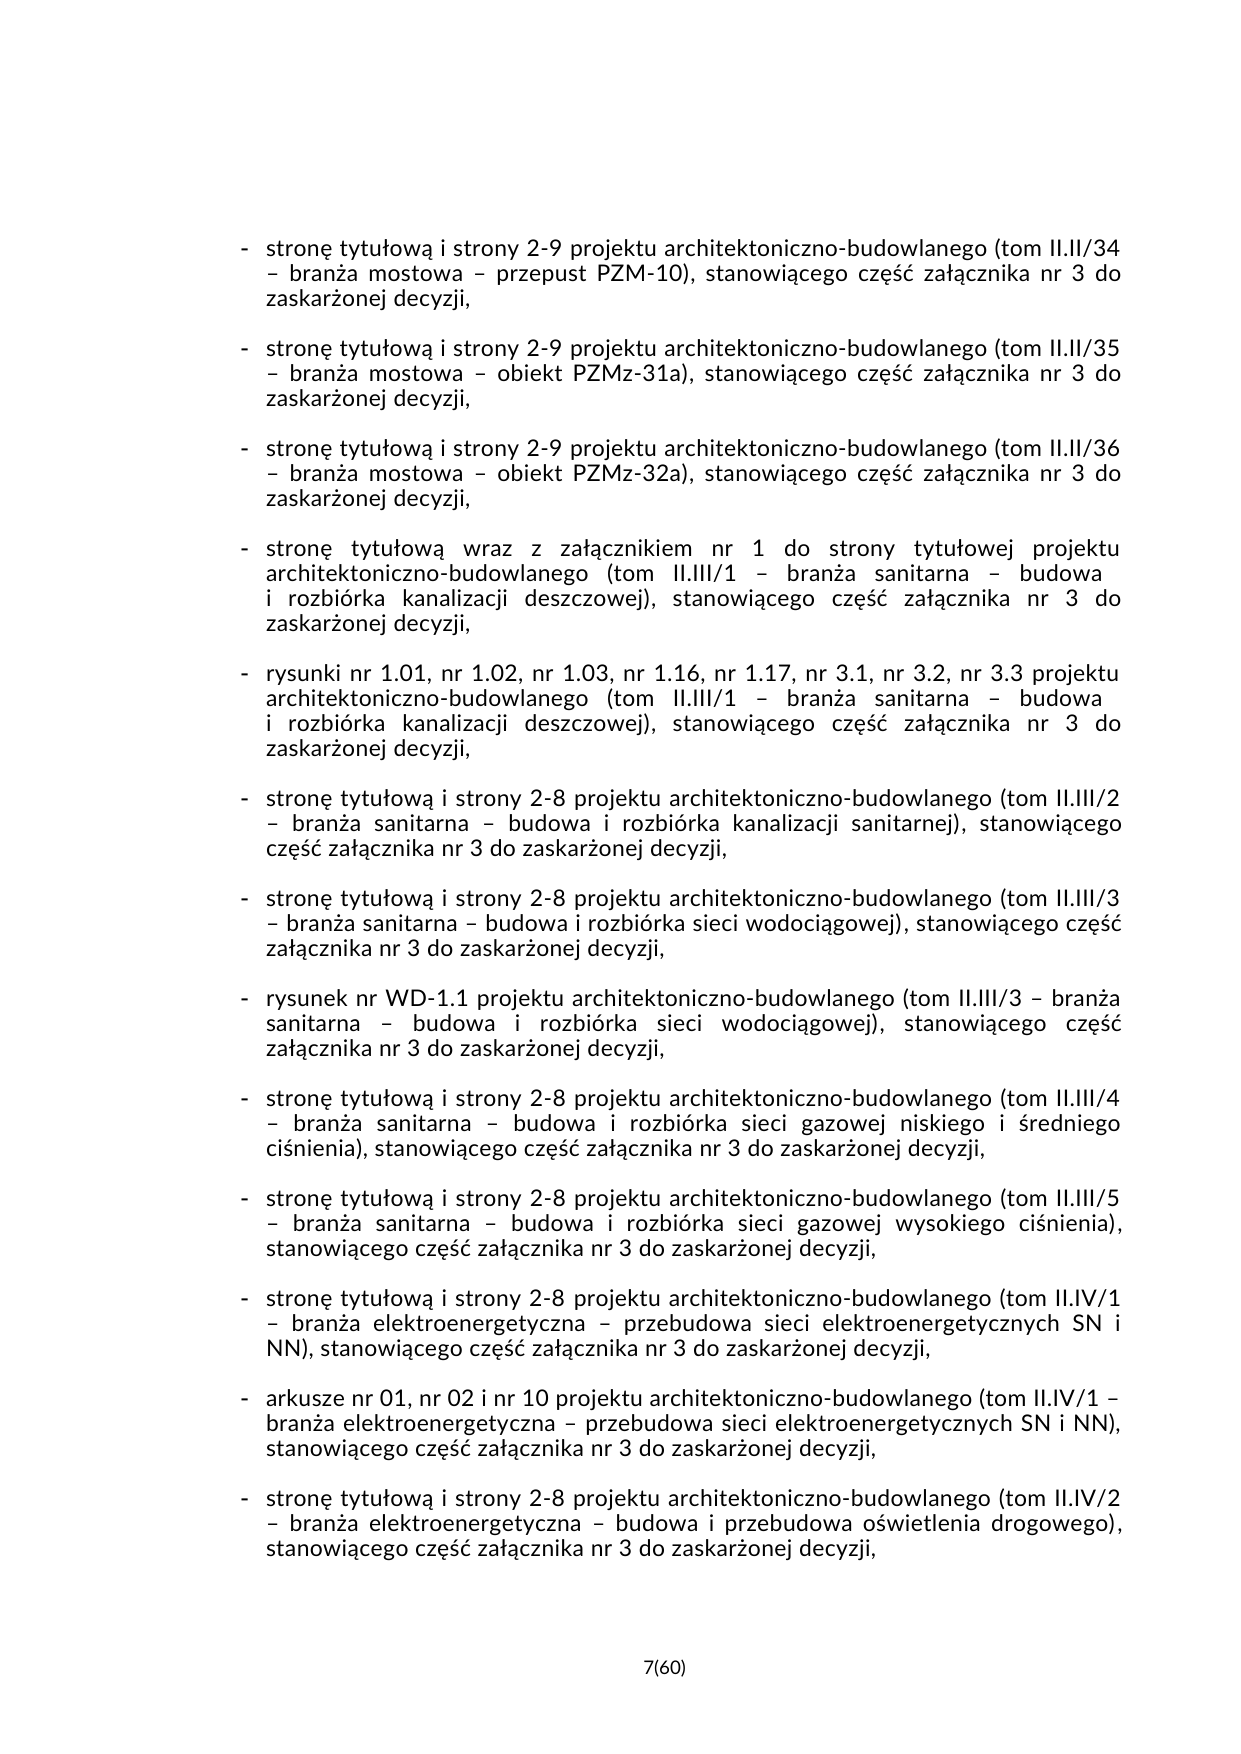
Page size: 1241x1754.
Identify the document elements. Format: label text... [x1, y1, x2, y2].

list stronę tytułową i strony 2-8 projektu architektoniczno-budowlanego (tom II.IV/2 – branża elektroenergetyczna – budowa i przebudowa oświetlenia drogowego), stanowiącego część załącznika nr 3 do zaskarżonej decyzji, [244, 1486, 1122, 1561]
list stronę tytułową i strony 2-9 projektu architektoniczno-budowlanego (tom II.II/34 – branża mostowa – przepust PZM-10), stanowiącego część załącznika nr 3 do zaskarżonej decyzji, [244, 236, 1122, 311]
list stronę tytułową i strony 2-9 projektu architektoniczno-budowlanego (tom II.II/35 – branża mostowa – obiekt PZMz-31a), stanowiącego część załącznika nr 3 do zaskarżonej decyzji, [244, 336, 1122, 411]
list stronę tytułową i strony 2-8 projektu architektoniczno-budowlanego (tom II.III/5 – branża sanitarna – budowa i rozbiórka sieci gazowej wysokiego ciśnienia), stanowiącego część załącznika nr 3 do zaskarżonej decyzji, [244, 1186, 1122, 1261]
list stronę tytułową i strony 2-8 projektu architektoniczno-budowlanego (tom II.IV/1 – branża elektroenergetyczna – przebudowa sieci elektroenergetycznych SN i NN), stanowiącego część załącznika nr 3 do zaskarżonej decyzji, [244, 1286, 1122, 1361]
list rysunek nr WD-1.1 projektu architektoniczno-budowlanego (tom II.III/3 – branża sanitarna – budowa i rozbiórka sieci wodociągowej), stanowiącego część załącznika nr 3 do zaskarżonej decyzji, [244, 986, 1122, 1061]
list stronę tytułową i strony 2-8 projektu architektoniczno-budowlanego (tom II.III/4 – branża sanitarna – budowa i rozbiórka sieci gazowej niskiego i średniego ciśnienia), stanowiącego część załącznika nr 3 do zaskarżonej decyzji, [244, 1086, 1122, 1161]
list stronę tytułową i strony 2-8 projektu architektoniczno-budowlanego (tom II.III/2 – branża sanitarna – budowa i rozbiórka kanalizacji sanitarnej), stanowiącego część załącznika nr 3 do zaskarżonej decyzji, [244, 786, 1122, 861]
list rysunki nr 1.01, nr 1.02, nr 1.03, nr 1.16, nr 1.17, nr 3.1, nr 3.2, nr 3.3 projektu architektoniczno-budowlanego (tom II.III/1 – branża sanitarna – budowa i rozbiórka kanalizacji deszczowej), stanowiącego część załącznika nr 3 do zaskarżonej decyzji, [244, 661, 1122, 761]
list arkusze nr 01, nr 02 i nr 10 projektu architektoniczno-budowlanego (tom II.IV/1 – branża elektroenergetyczna – przebudowa sieci elektroenergetycznych SN i NN), stanowiącego część załącznika nr 3 do zaskarżonej decyzji, [244, 1386, 1122, 1461]
list stronę tytułową wraz z załącznikiem nr 1 do strony tytułowej projektu architektoniczno-budowlanego (tom II.III/1 – branża sanitarna – budowa i rozbiórka kanalizacji deszczowej), stanowiącego część załącznika nr 3 do zaskarżonej decyzji, [244, 536, 1122, 636]
list stronę tytułową i strony 2-8 projektu architektoniczno-budowlanego (tom II.III/3 – branża sanitarna – budowa i rozbiórka sieci wodociągowej), stanowiącego część załącznika nr 3 do zaskarżonej decyzji, [244, 886, 1122, 961]
list stronę tytułową i strony 2-9 projektu architektoniczno-budowlanego (tom II.II/36 – branża mostowa – obiekt PZMz-32a), stanowiącego część załącznika nr 3 do zaskarżonej decyzji, [244, 436, 1122, 511]
